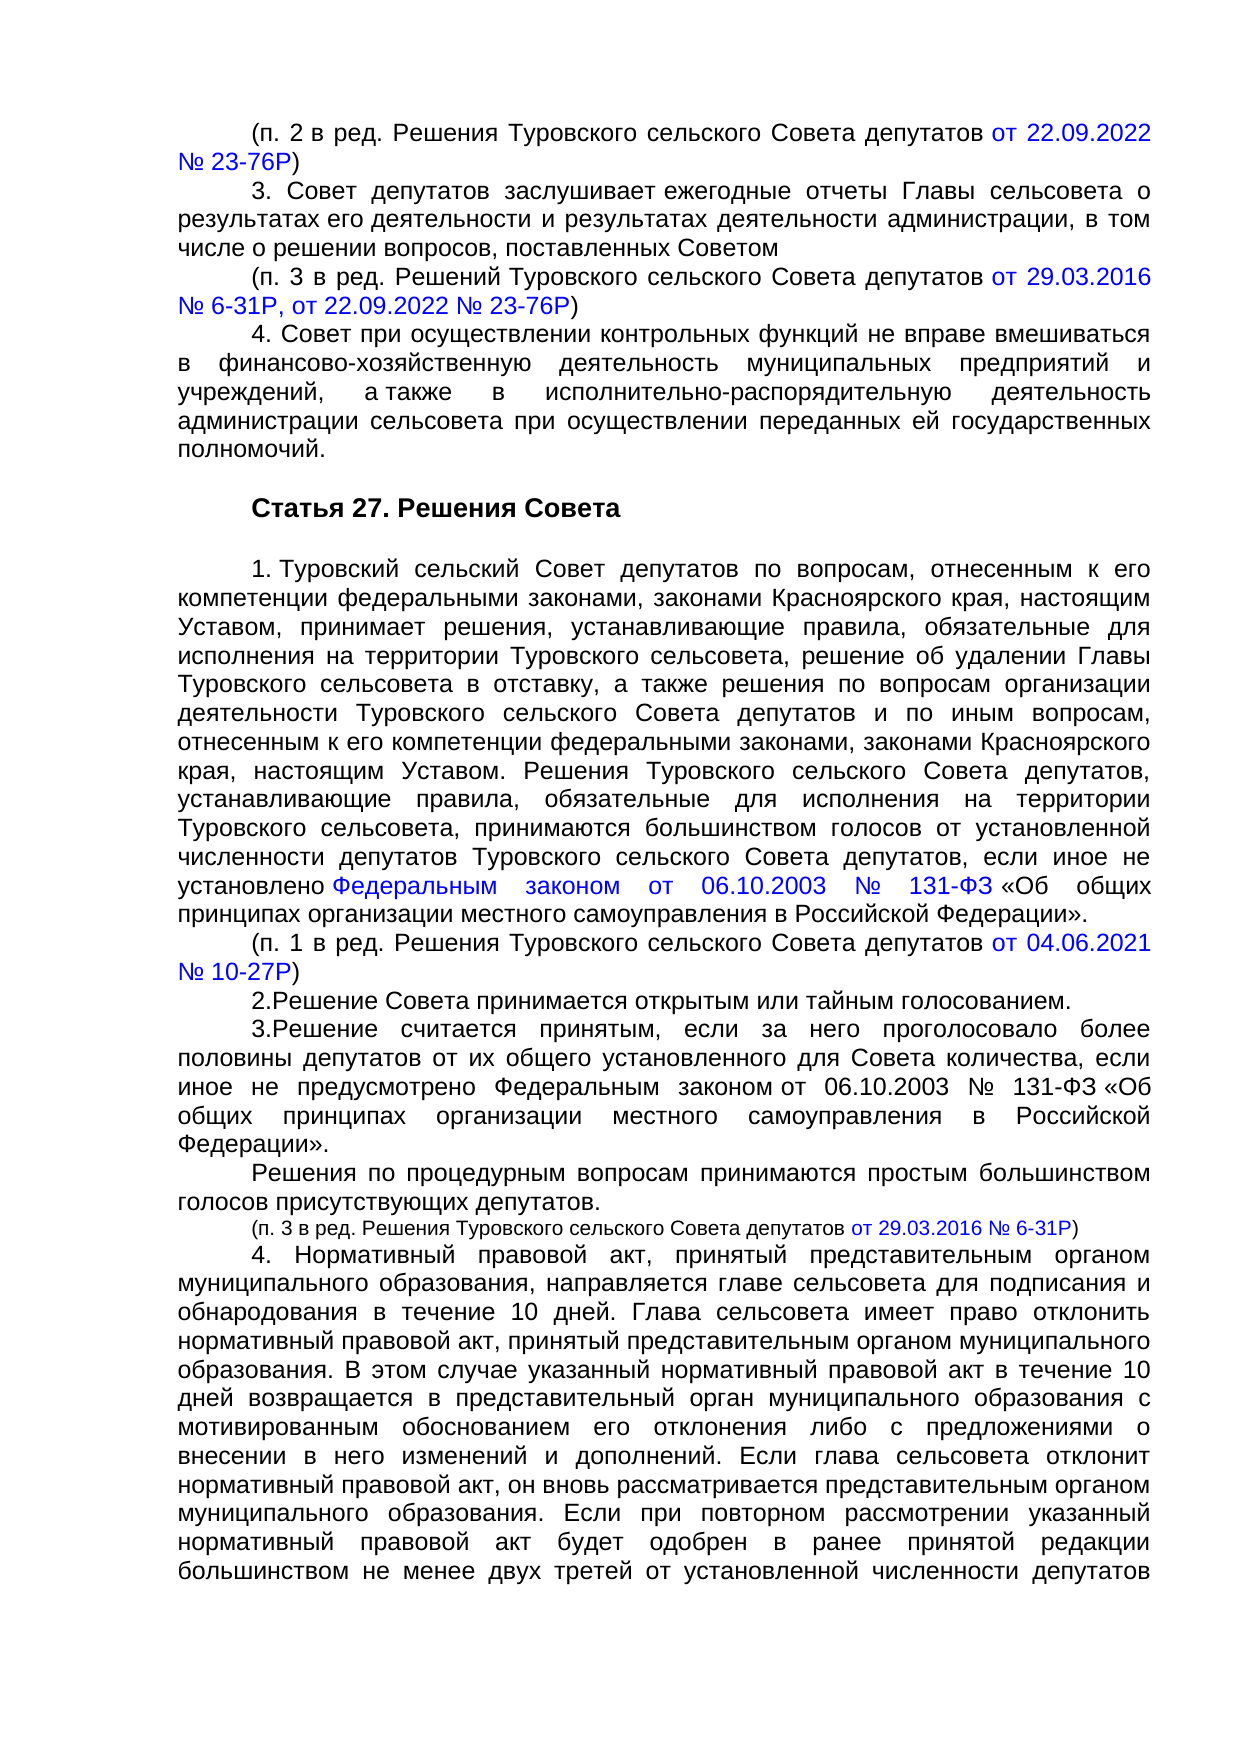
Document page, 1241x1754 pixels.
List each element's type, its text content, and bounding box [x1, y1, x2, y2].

text 3. Совет депутатов заслушивает ежегодные отчеты Главы сельсовета о результатах его деятельности и результатах деятельности администрации, в том числе о решении вопросов, поставленных Советом [177, 176, 1152, 262]
text (п. 1 в ред. Решения Туровского сельского Совета депутатов от 04.06.2021 № 10-27Р) [177, 928, 1152, 986]
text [177, 1239, 1152, 1584]
text (п. 3 в ред. Решения Туровского сельского Совета депутатов от 29.03.2016 № 6-31Р) [177, 1216, 1152, 1239]
text Статья 27. Решения Совета [177, 492, 1152, 523]
text Решения по процедурным вопросам принимаются простым большинством голосов присутствующих депутатов. [177, 1158, 1152, 1216]
text 2.Решение Совета принимается открытым или тайным голосованием. [177, 986, 1152, 1014]
text (п. 3 в ред. Решений Туровского сельского Совета депутатов от 29.03.2016 № 6-31Р, от 22.09.2022 № 23-76Р) [177, 262, 1152, 319]
text 4. Совет при осуществлении контрольных функций не вправе вмешиваться в финансово-хозяйственную деятельность муниципальных предприятий и учреждений, а также в исполнительно-распорядительную деятельность администрации сельсовета при осуществлении переданных ей государственных полномочий. [177, 319, 1152, 463]
text 1. Туровский сельский Совет депутатов по вопросам, отнесенным к его компетенции федеральными законами, законами Красноярского края, настоящим Уставом, принимает решения, устанавливающие правила, обязательные для исполнения на территории Туровского сельсовета, решение об удалении Главы Туровского сельсовета в отставку, а также решения по вопросам организации деятельности Туровского сельского Совета депутатов и по иным вопросам, отнесенным к его компетенции федеральными законами, законами Красноярского края, настоящим Уставом. Решения Туровского сельского Совета депутатов, устанавливающие правила, обязательные для исполнения на территории Туровского сельсовета, принимаются большинством голосов от установленной численности депутатов Туровского сельского Совета депутатов, если иное не установлено Федеральным законом от 06.10.2003 № 131-ФЗ «Об общих принципах организации местного самоуправления в Российской Федерации». [177, 554, 1152, 928]
text (п. 2 в ред. Решения Туровского сельского Совета депутатов от 22.09.2022 № 23-76Р) [177, 118, 1152, 176]
text 3.Решение считается принятым, если за него проголосовало более половины депутатов от их общего установленного для Совета количества, если иное не предусмотрено Федеральным законом от 06.10.2003 № 131-ФЗ «Об общих принципах организации местного самоуправления в Российской Федерации». [177, 1014, 1152, 1158]
